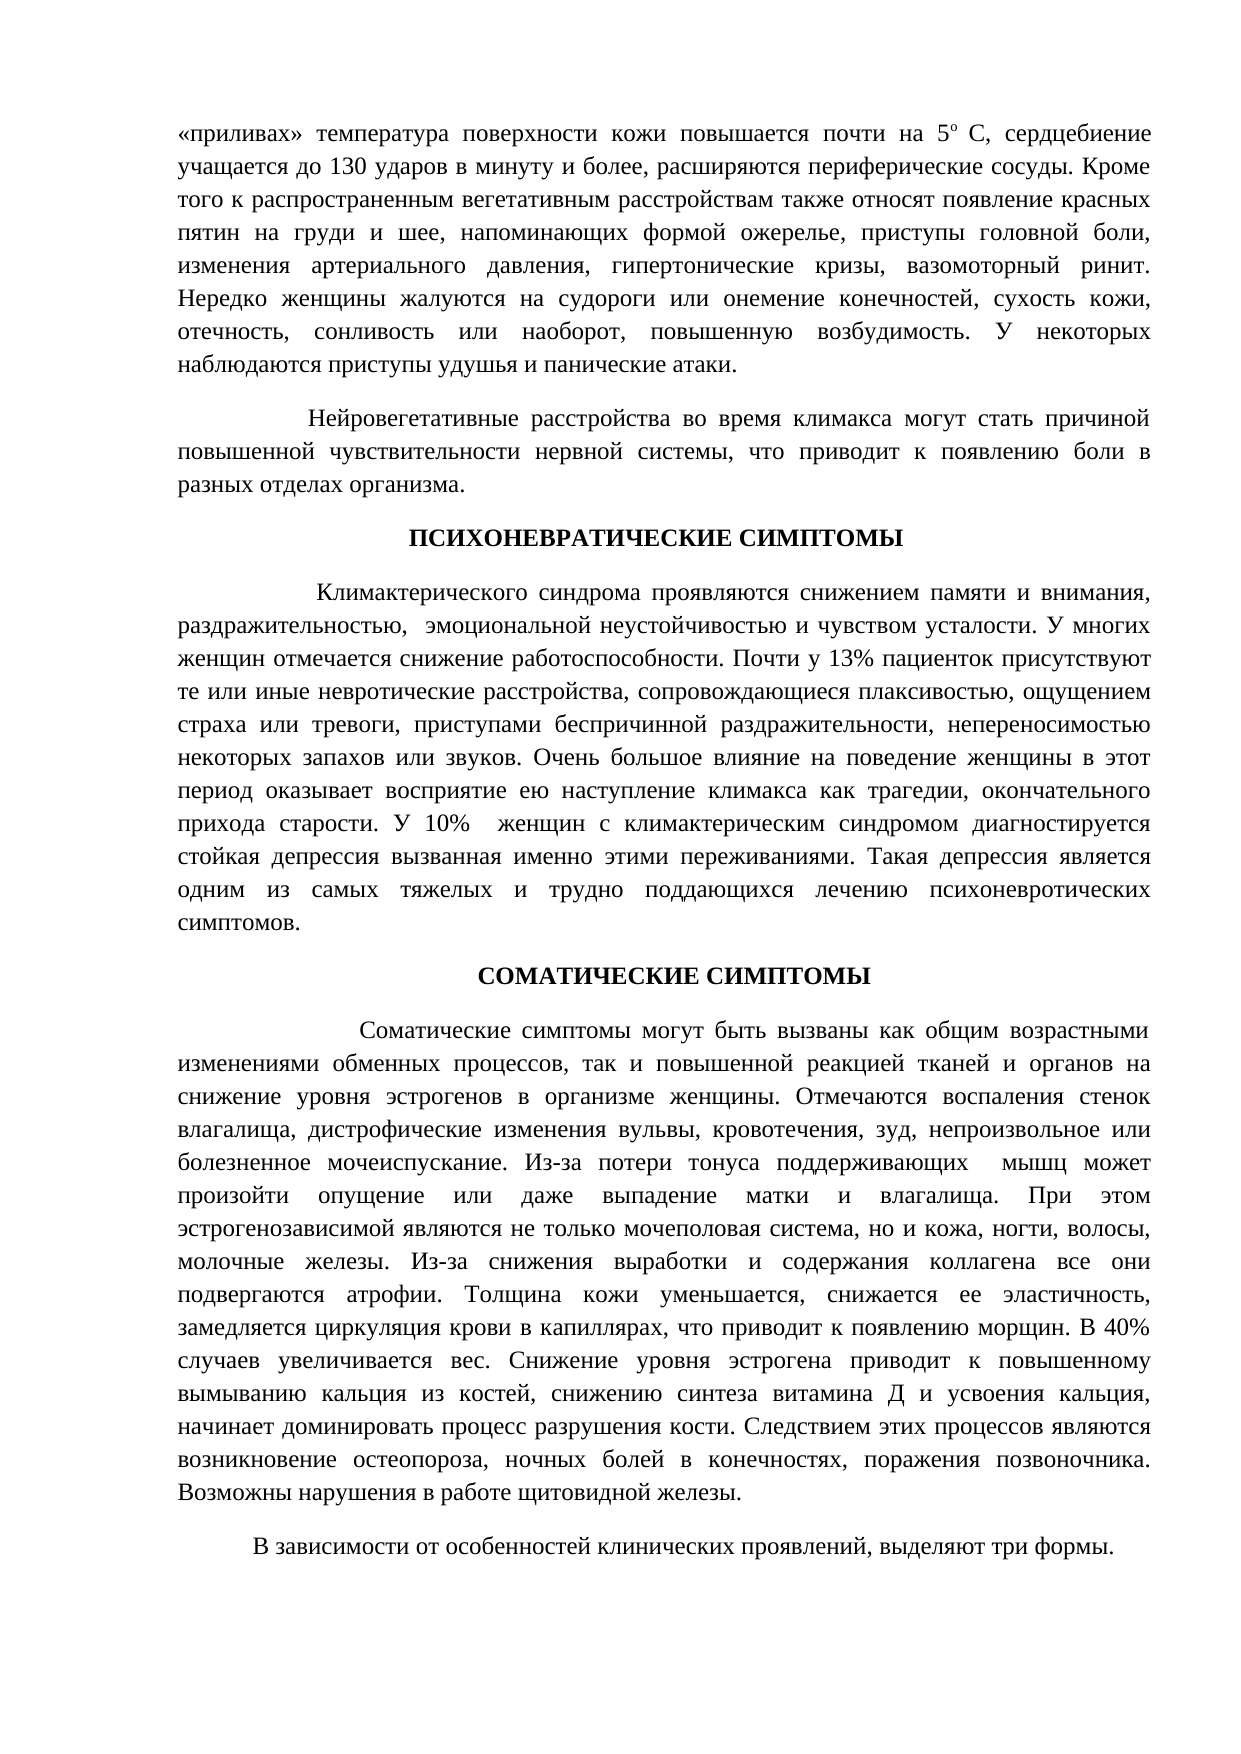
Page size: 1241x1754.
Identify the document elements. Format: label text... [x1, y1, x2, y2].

text Соматические симптомы могут быть вызваны как общим возрастными изменениями обменных процессов, так и повышенной реакцией тканей и органов на снижение уровня эстрогенов в организме женщины. Отмечаются воспаления стенок влагалища, дистрофические изменения вульвы, кровотечения, зуд, непроизвольное или болезненное мочеиспускание. Из-за потери тонуса поддерживающих мышц может произойти опущение или даже выпадение матки и влагалища. При этом эстрогенозависимой являются не только мочеполовая система, но и кожа, ногти, волосы, молочные железы. Из-за снижения выработки и содержания коллагена все они подвергаются атрофии. Толщина кожи уменьшается, снижается ее эластичность, замедляется циркуляция крови в капиллярах, что приводит к появлению морщин. В 40% случаев увеличивается вес. Снижение уровня эстрогена приводит к повышенному вымыванию кальция из костей, снижению синтеза витамина Д и усвоения кальция, начинает доминировать процесс разрушения кости. Следствием этих процессов являются возникновение остеопороза, ночных болей в конечностях, поражения позвоночника. Возможны нарушения в работе щитовидной железы. [177, 1015, 1152, 1506]
text СОМАТИЧЕСКИЕ СИМПТОМЫ [177, 961, 1152, 990]
text Климактерического синдрома проявляются снижением памяти и внимания, раздражительностью, эмоциональной неустойчивостью и чувством усталости. У многих женщин отмечается снижение работоспособности. Почти у 13% пациенток присутствуют те или иные невротические расстройства, сопровождающиеся плаксивостью, ощущением страха или тревоги, приступами беспричинной раздражительности, непереносимостью некоторых запахов или звуков. Очень большое влияние на поведение женщины в этот период оказывает восприятие ею наступление климакса как трагедии, окончательного прихода старости. У 10% женщин с климактерическим синдромом диагностируется стойкая депрессия вызванная именно этими переживаниями. Такая депрессия является одним из самых тяжелых и трудно поддающихся лечению психоневротических симптомов. [177, 577, 1152, 936]
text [177, 118, 1152, 378]
text ПСИХОНЕВРАТИЧЕСКИЕ СИМПТОМЫ [177, 523, 1152, 552]
text В зависимости от особенностей клинических проявлений, выделяют три формы. [177, 1531, 1152, 1560]
text Нейровегетативные расстройства во время климакса могут стать причиной повышенной чувствительности нервной системы, что приводит к появлению боли в разных отделах организма. [177, 403, 1152, 498]
